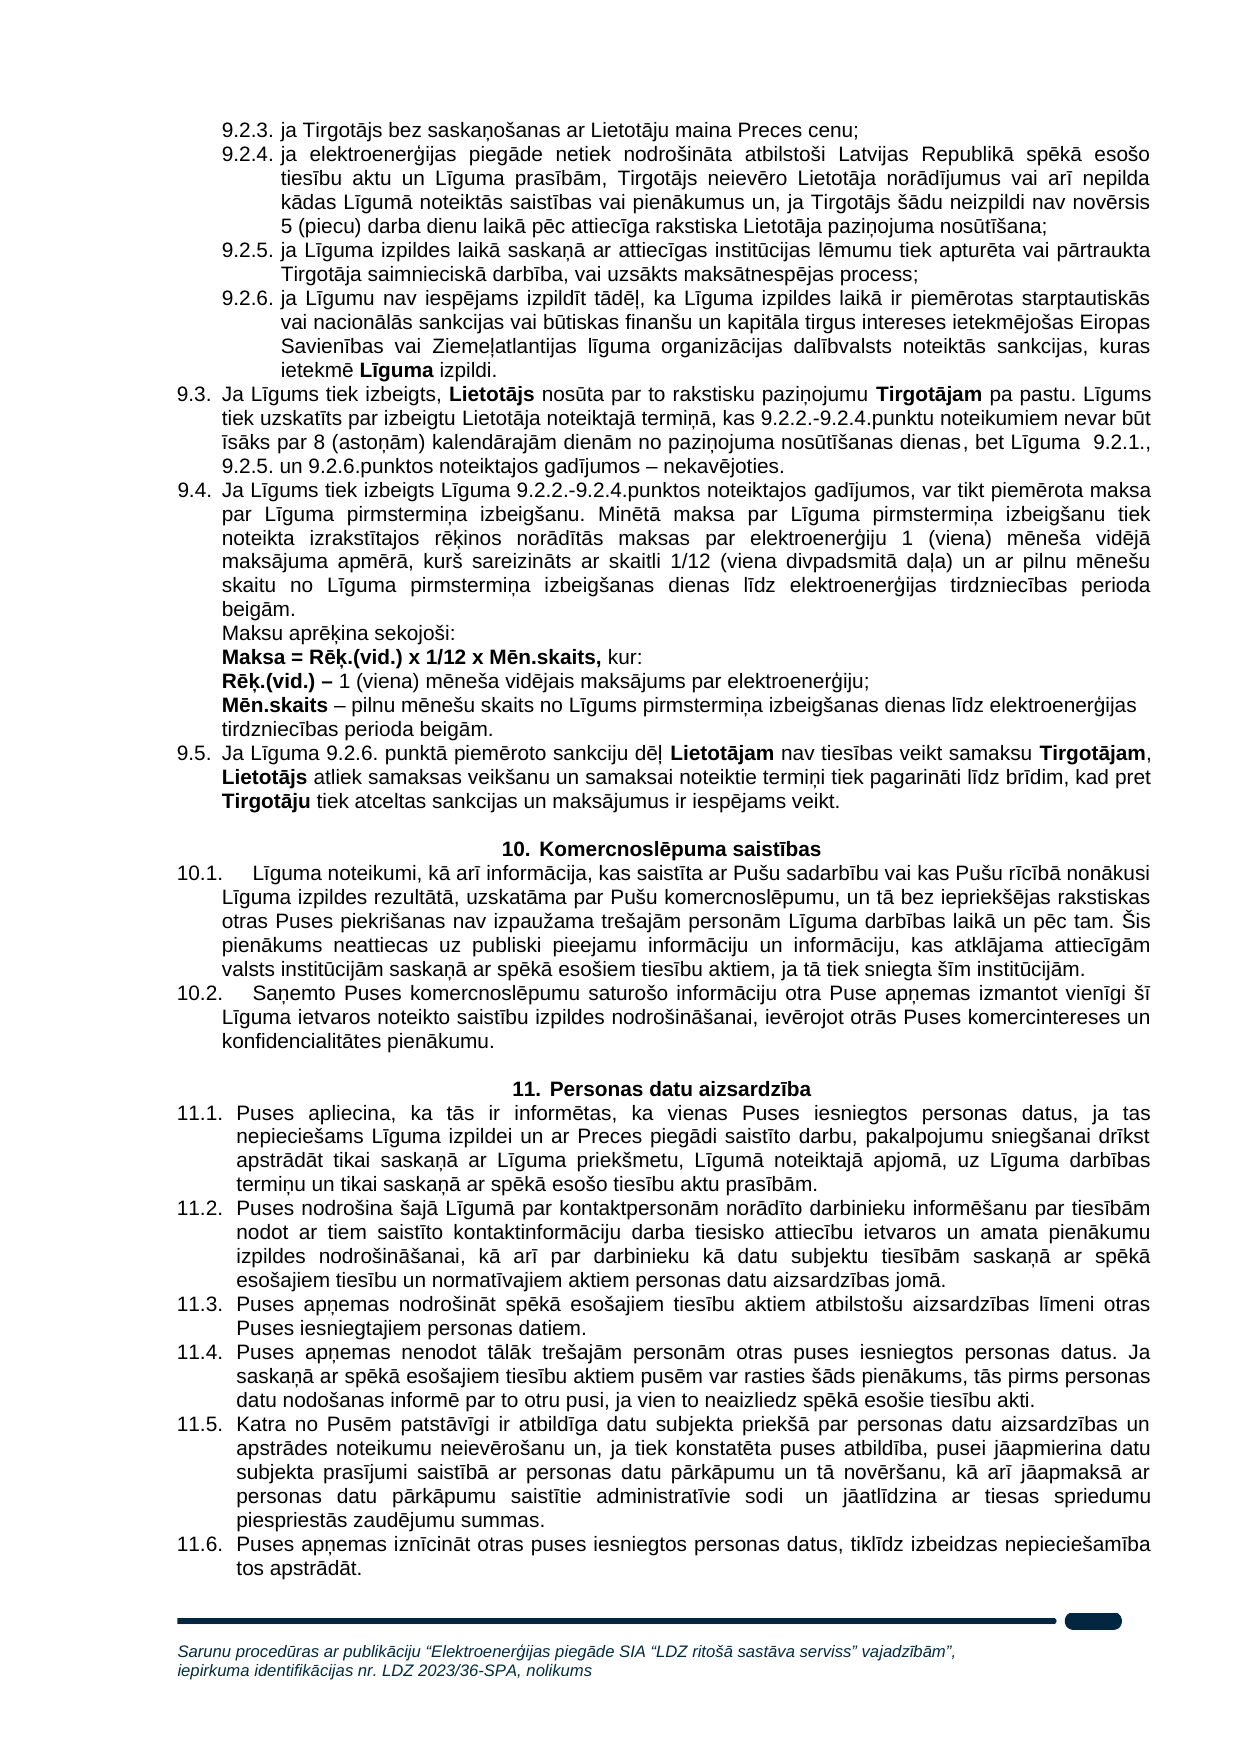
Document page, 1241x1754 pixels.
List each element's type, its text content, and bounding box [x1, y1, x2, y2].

list Puses nodrošina šajā Līgumā par kontaktpersonām norādīto darbinieku informēšanu par tiesībām nodot ar tiem saistīto kontaktinformāciju darba tiesisko attiecību ietvaros un amata pienākumu izpildes nodrošināšanai, kā arī par darbinieku kā datu subjektu tiesībām saskaņā ar spēkā esošajiem tiesību un normatīvajiem aktiem personas datu aizsardzības jomā. [177, 1196, 1152, 1292]
list Ja Līguma 9.2.6. punktā piemēroto sankciju dēļ Lietotājam nav tiesības veikt samaksu Tirgotājam, Lietotājs atliek samaksas veikšanu un samaksai noteiktie termiņi tiek pagarināti līdz brīdim, kad pret Tirgotāju tiek atceltas sankcijas un maksājumus ir iespējams veikt. [177, 741, 1152, 813]
list Ja Līgums tiek izbeigts, Lietotājs nosūta par to rakstisku paziņojumu Tirgotājam pa pastu. Līgums tiek uzskatīts par izbeigtu Lietotāja noteiktajā termiņā, kas 9.2.2.-9.2.4.punktu noteikumiem nevar būt īsāks par 8 (astoņām) kalendārajām dienām no paziņojuma nosūtīšanas dienas, bet Līguma 9.2.1., 9.2.5. un 9.2.6.punktos noteiktajos gadījumos – nekavējoties. [177, 382, 1152, 477]
list Ja Līgums tiek izbeigts Līguma 9.2.2.-9.2.4.punktos noteiktajos gadījumos, var tikt piemērota maksa par Līguma pirmstermiņa izbeigšanu. Minētā maksa par Līguma pirmstermiņa izbeigšanu tiek noteikta izrakstītajos rēķinos norādītās maksas par elektroenerģiju 1 (viena) mēneša vidējā maksājuma apmērā, kurš sareizināts ar skaitli 1/12 (viena divpadsmitā daļa) un ar pilnu mēnešu skaitu no Līguma pirmstermiņa izbeigšanas dienas līdz elektroenerģijas tirdzniecības perioda beigām. [177, 477, 1152, 621]
picture [571, 1667, 582, 1671]
list ja elektroenerģijas piegāde netiek nodrošināta atbilstoši Latvijas Republikā spēkā esošo tiesību aktu un Līguma prasībām, Tirgotājs neievēro Lietotāja norādījumus vai arī nepilda kādas Līgumā noteiktās saistības vai pienākumus un, ja Tirgotājs šādu neizpildi nav novērsis 5 (piecu) darba dienu laikā pēc attiecīga rakstiska Lietotāja paziņojuma nosūtīšana; [222, 142, 1152, 238]
picture [456, 1664, 461, 1673]
list Katra no Pusēm patstāvīgi ir atbildīga datu subjekta priekšā par personas datu aizsardzības un apstrādes noteikumu neievērošanu un, ja tiek konstatēta puses atbildība, pusei jāapmierina datu subjekta prasījumi saistībā ar personas datu pārkāpumu un tā novēršanu, kā arī jāapmaksā ar personas datu pārkāpumu saistītie administratīvie sodi un jāatlīdzina ar tiesas spriedumu piespriestās zaudējumu summas. [177, 1412, 1152, 1532]
text Maksa = Rēķ.(vid.) x 1/12 x Mēn.skaits, kur: [222, 645, 1152, 669]
text Maksu aprēķina sekojoši: [222, 621, 1152, 645]
list Personas datu aizsardzība [177, 1076, 1146, 1100]
list Komercnoslēpuma saistības [177, 837, 1146, 861]
list Puses apņemas iznīcināt otras puses iesniegtos personas datus, tiklīdz izbeidzas nepieciešamība tos apstrādāt. [177, 1532, 1152, 1579]
list Puses apņemas nodrošināt spēkā esošajiem tiesību aktiem atbilstošu aizsardzības līmeni otras Puses iesniegtajiem personas datiem. [177, 1292, 1152, 1340]
picture [470, 1664, 478, 1670]
picture [420, 1667, 427, 1673]
list ja Tirgotājs bez saskaņošanas ar Lietotāju maina Preces cenu; [222, 118, 1152, 142]
text Rēķ.(vid.) – 1 (viena) mēneša vidējais maksājums par elektroenerģiju; [222, 669, 1152, 693]
list ja Līguma izpildes laikā saskaņā ar attiecīgas institūcijas lēmumu tiek apturēta vai pārtraukta Tirgotāja saimnieciskā darbība, vai uzsākts maksātnespējas process; [222, 238, 1152, 286]
list Līguma noteikumi, kā arī informācija, kas saistīta ar Pušu sadarbību vai kas Pušu rīcībā nonākusi Līguma izpildes rezultātā, uzskatāma par Pušu komercnoslēpumu, un tā bez iepriekšējas rakstiskas otras Puses piekrišanas nav izpaužama trešajām personām Līguma darbības laikā un pēc tam. Šis pienākums neattiecas uz publiski pieejamu informāciju un informāciju, kas atklājama attiecīgām valsts institūcijām saskaņā ar spēkā esošiem tiesību aktiem, ja tā tiek sniegta šīm institūcijām. [177, 861, 1152, 981]
list Puses apliecina, ka tās ir informētas, ka vienas Puses iesniegtos personas datus, ja tas nepieciešams Līguma izpildei un ar Preces piegādi saistīto darbu, pakalpojumu sniegšanai drīkst apstrādāt tikai saskaņā ar Līguma priekšmetu, Līgumā noteiktajā apjomā, uz Līguma darbības termiņu un tikai saskaņā ar spēkā esošo tiesību aktu prasībām. [177, 1100, 1152, 1196]
list Mēn.skaits – pilnu mēnešu skaits no Līgums pirmstermiņa izbeigšanas dienas līdz elektroenerģijas tirdzniecības perioda beigām. [222, 693, 1152, 741]
list Saņemto Puses komercnoslēpumu saturošo informāciju otra Puse apņemas izmantot vienīgi šī Līguma ietvaros noteikto saistību izpildes nodrošināšanai, ievērojot otrās Puses komercintereses un konfidencialitātes pienākumu. [177, 981, 1152, 1052]
list Puses apņemas nenodot tālāk trešajām personām otras puses iesniegtos personas datus. Ja saskaņā ar spēkā esošajiem tiesību aktiem pusēm var rasties šāds pienākums, tās pirms personas datu nodošanas informē par to otru pusi, ja vien to neaizliedz spēkā esošie tiesību akti. [177, 1340, 1152, 1412]
list ja Līgumu nav iespējams izpildīt tādēļ, ka Līguma izpildes laikā ir piemērotas starptautiskās vai nacionālās sankcijas vai būtiskas finanšu un kapitāla tirgus intereses ietekmējošas Eiropas Savienības vai Ziemeļatlantijas līguma organizācijas dalībvalsts noteiktās sankcijas, kuras ietekmē Līguma izpildi. [222, 286, 1152, 382]
picture [177, 1613, 1122, 1630]
